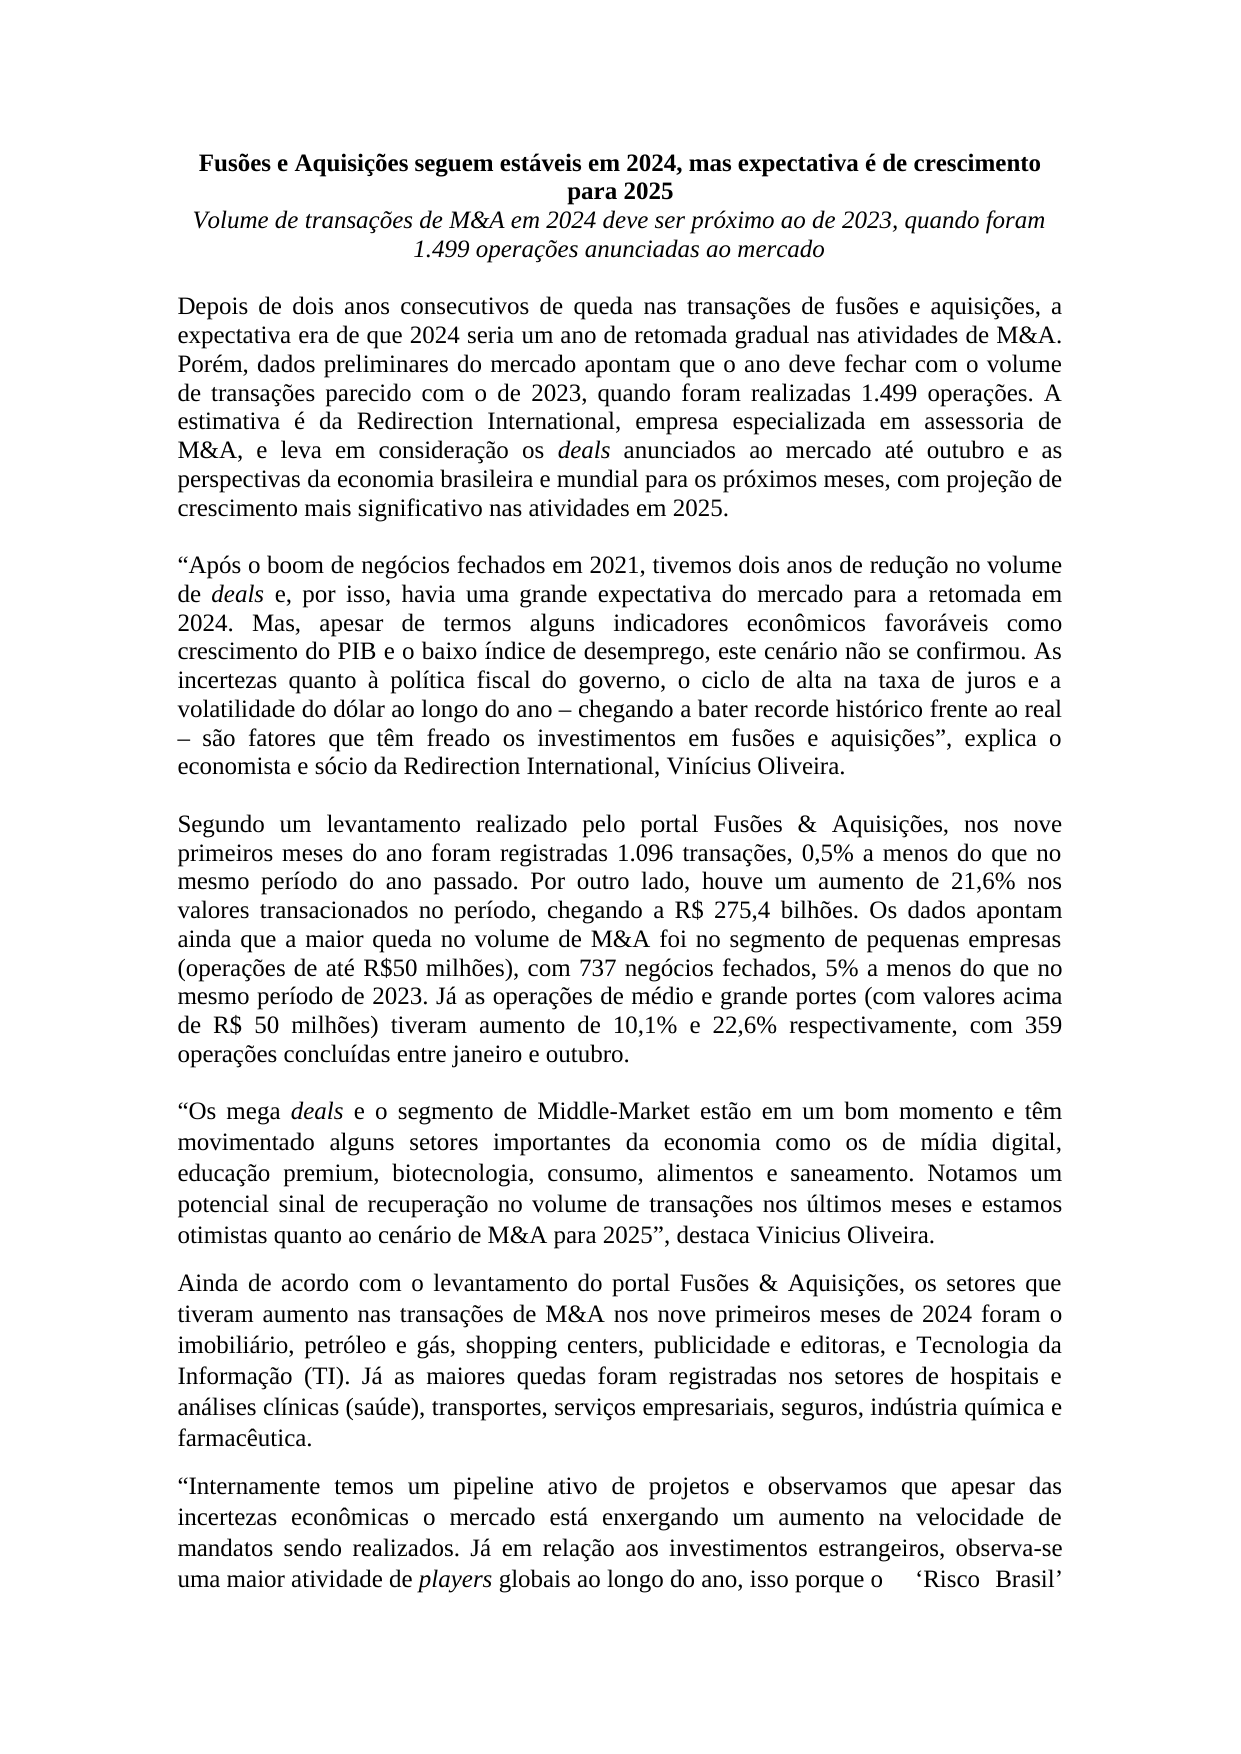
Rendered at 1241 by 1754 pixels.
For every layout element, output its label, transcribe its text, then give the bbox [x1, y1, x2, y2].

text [177, 1471, 1063, 1593]
text Volume de transações de M&A em 2024 deve ser próximo ao de 2023, quando foram 1.499 operações anunciadas ao mercado [177, 205, 1063, 263]
text Segundo um levantamento realizado pelo portal Fusões & Aquisições, nos nove primeiros meses do ano foram registradas 1.096 transações, 0,5% a menos do que no mesmo período do ano passado. Por outro lado, houve um aumento de 21,6% nos valores transacionados no período, chegando a R$ 275,4 bilhões. Os dados apontam ainda que a maior queda no volume de M&A foi no segmento de pequenas empresas (operações de até R$50 milhões), com 737 negócios fechados, 5% a menos do que no mesmo período de 2023. Já as operações de médio e grande portes (com valores acima de R$ 50 milhões) tiveram aumento de 10,1% e 22,6% respectivamente, com 359 operações concluídas entre janeiro e outubro. [177, 809, 1063, 1068]
text Fusões e Aquisições seguem estáveis em 2024, mas expectativa é de crescimento para 2025 [177, 148, 1063, 205]
text “Após o boom de negócios fechados em 2021, tivemos dois anos de redução no volume de deals e, por isso, havia uma grande expectativa do mercado para a retomada em 2024. Mas, apesar de termos alguns indicadores econômicos favoráveis como crescimento do PIB e o baixo índice de desemprego, este cenário não se confirmou. As incertezas quanto à política fiscal do governo, o ciclo de alta na taxa de juros e a volatilidade do dólar ao longo do ano – chegando a bater recorde histórico frente ao real – são fatores que têm freado os investimentos em fusões e aquisições”, explica o economista e sócio da Redirection International, Vinícius Oliveira. [177, 550, 1063, 780]
text Ainda de acordo com o levantamento do portal Fusões & Aquisições, os setores que tiveram aumento nas transações de M&A nos nove primeiros meses de 2024 foram o imobiliário, petróleo e gás, shopping centers, publicidade e editoras, e Tecnologia da Informação (TI). Já as maiores quedas foram registradas nos setores de hospitais e análises clínicas (saúde), transportes, serviços empresariais, seguros, indústria química e farmacêutica. [177, 1268, 1063, 1452]
text “Os mega deals e o segmento de Middle-Market estão em um bom momento e têm movimentado alguns setores importantes da economia como os de mídia digital, educação premium, biotecnologia, consumo, alimentos e saneamento. Notamos um potencial sinal de recuperação no volume de transações nos últimos meses e estamos otimistas quanto ao cenário de M&A para 2025”, destaca Vinicius Oliveira. [177, 1096, 1063, 1249]
text Depois de dois anos consecutivos de queda nas transações de fusões e aquisições, a expectativa era de que 2024 seria um ano de retomada gradual nas atividades de M&A. Porém, dados preliminares do mercado apontam que o ano deve fechar com o volume de transações parecido com o de 2023, quando foram realizadas 1.499 operações. A estimativa é da Redirection International, empresa especializada em assessoria de M&A, e leva em consideração os deals anunciados ao mercado até outubro e as perspectivas da economia brasileira e mundial para os próximos meses, com projeção de crescimento mais significativo nas atividades em 2025. [177, 291, 1063, 521]
